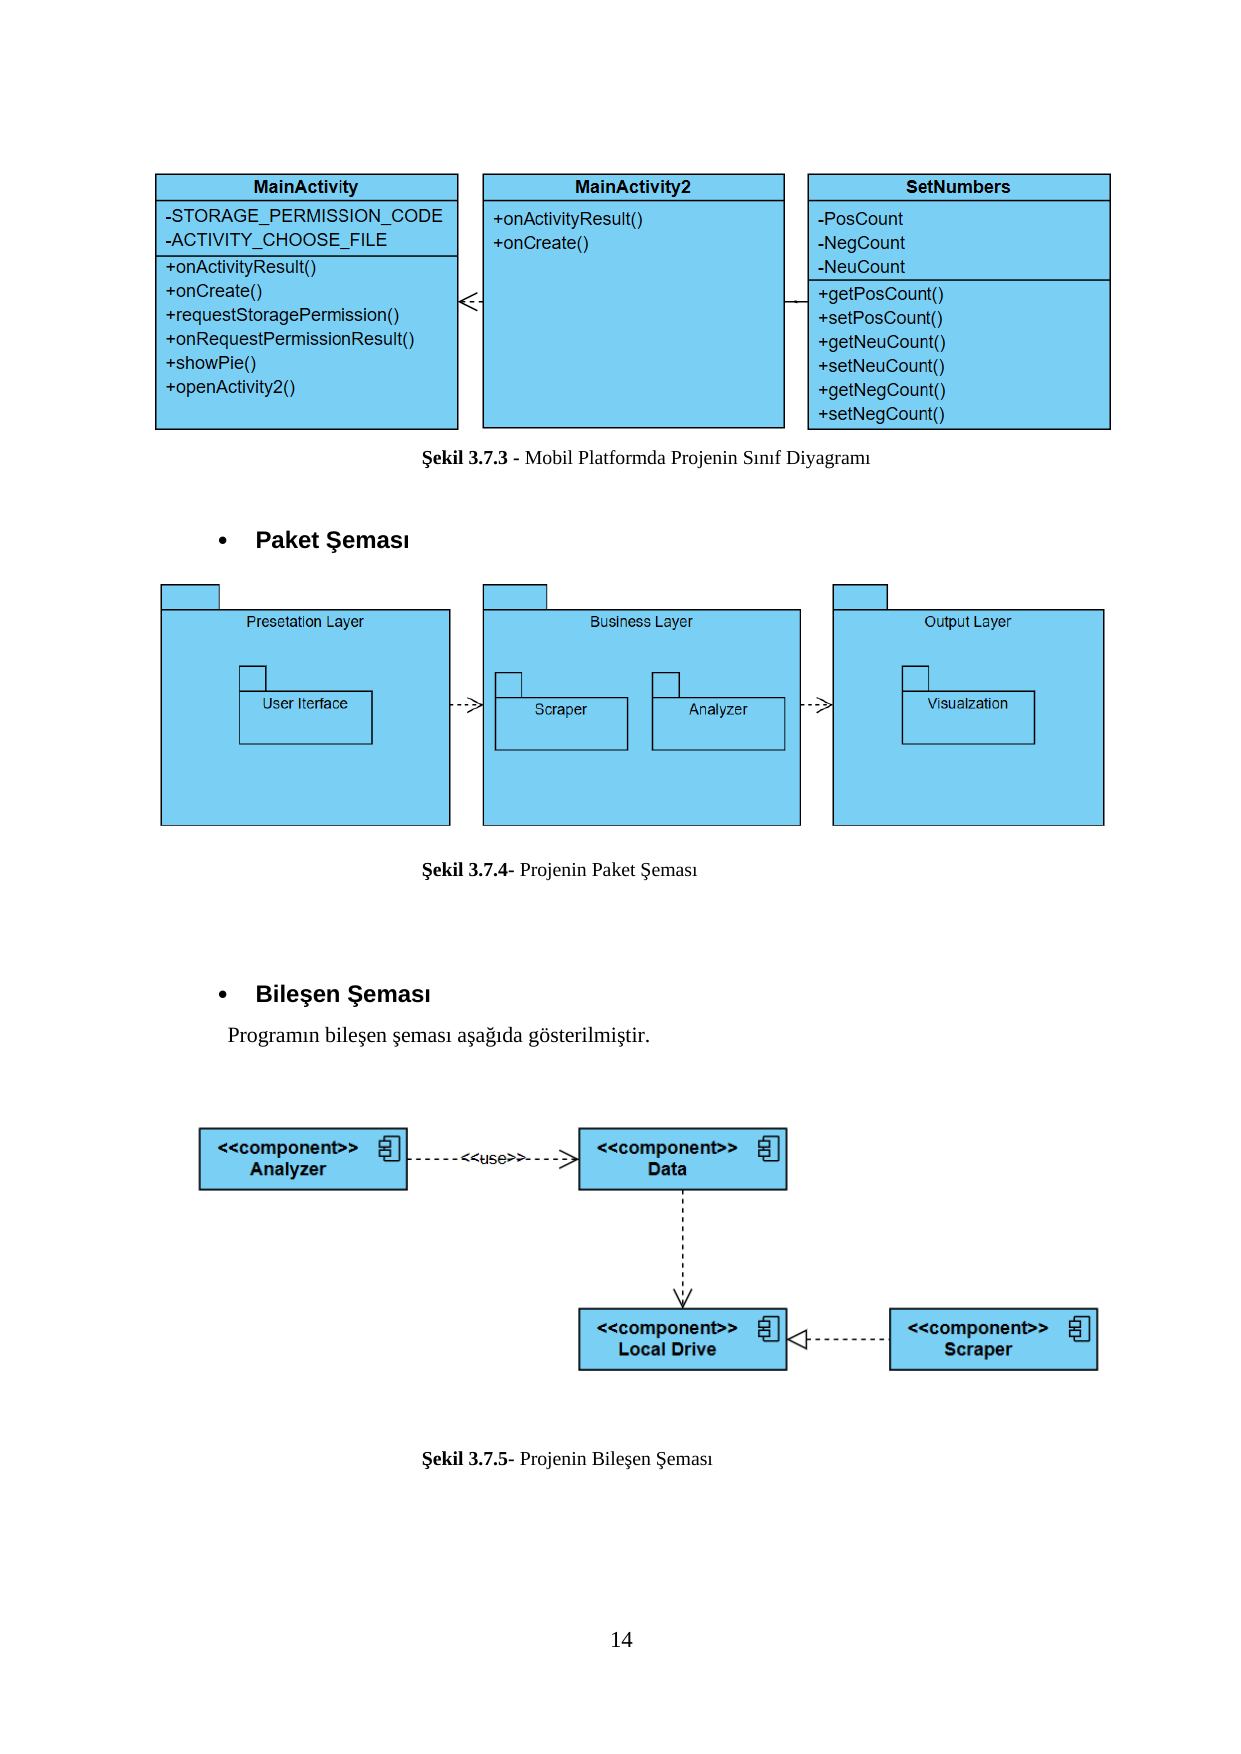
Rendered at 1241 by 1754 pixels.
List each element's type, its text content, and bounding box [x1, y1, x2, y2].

text Şekil 3.7.3 - Mobil Platformda Projenin Sınıf Diyagramı [422, 446, 1109, 469]
subtitle Bileşen Şeması [219, 980, 1109, 1007]
text Şekil 3.7.5- Projenin Bileşen Şeması [422, 1447, 1109, 1469]
subtitle Paket Şeması [219, 526, 1109, 553]
picture [145, 164, 1122, 439]
subtitle Programın bileşen şeması aşağıda gösterilmiştir. [161, 1022, 1109, 1047]
text Şekil 3.7.4- Projenin Paket Şeması [422, 858, 1109, 881]
picture [145, 567, 1122, 851]
picture [161, 1103, 1137, 1439]
